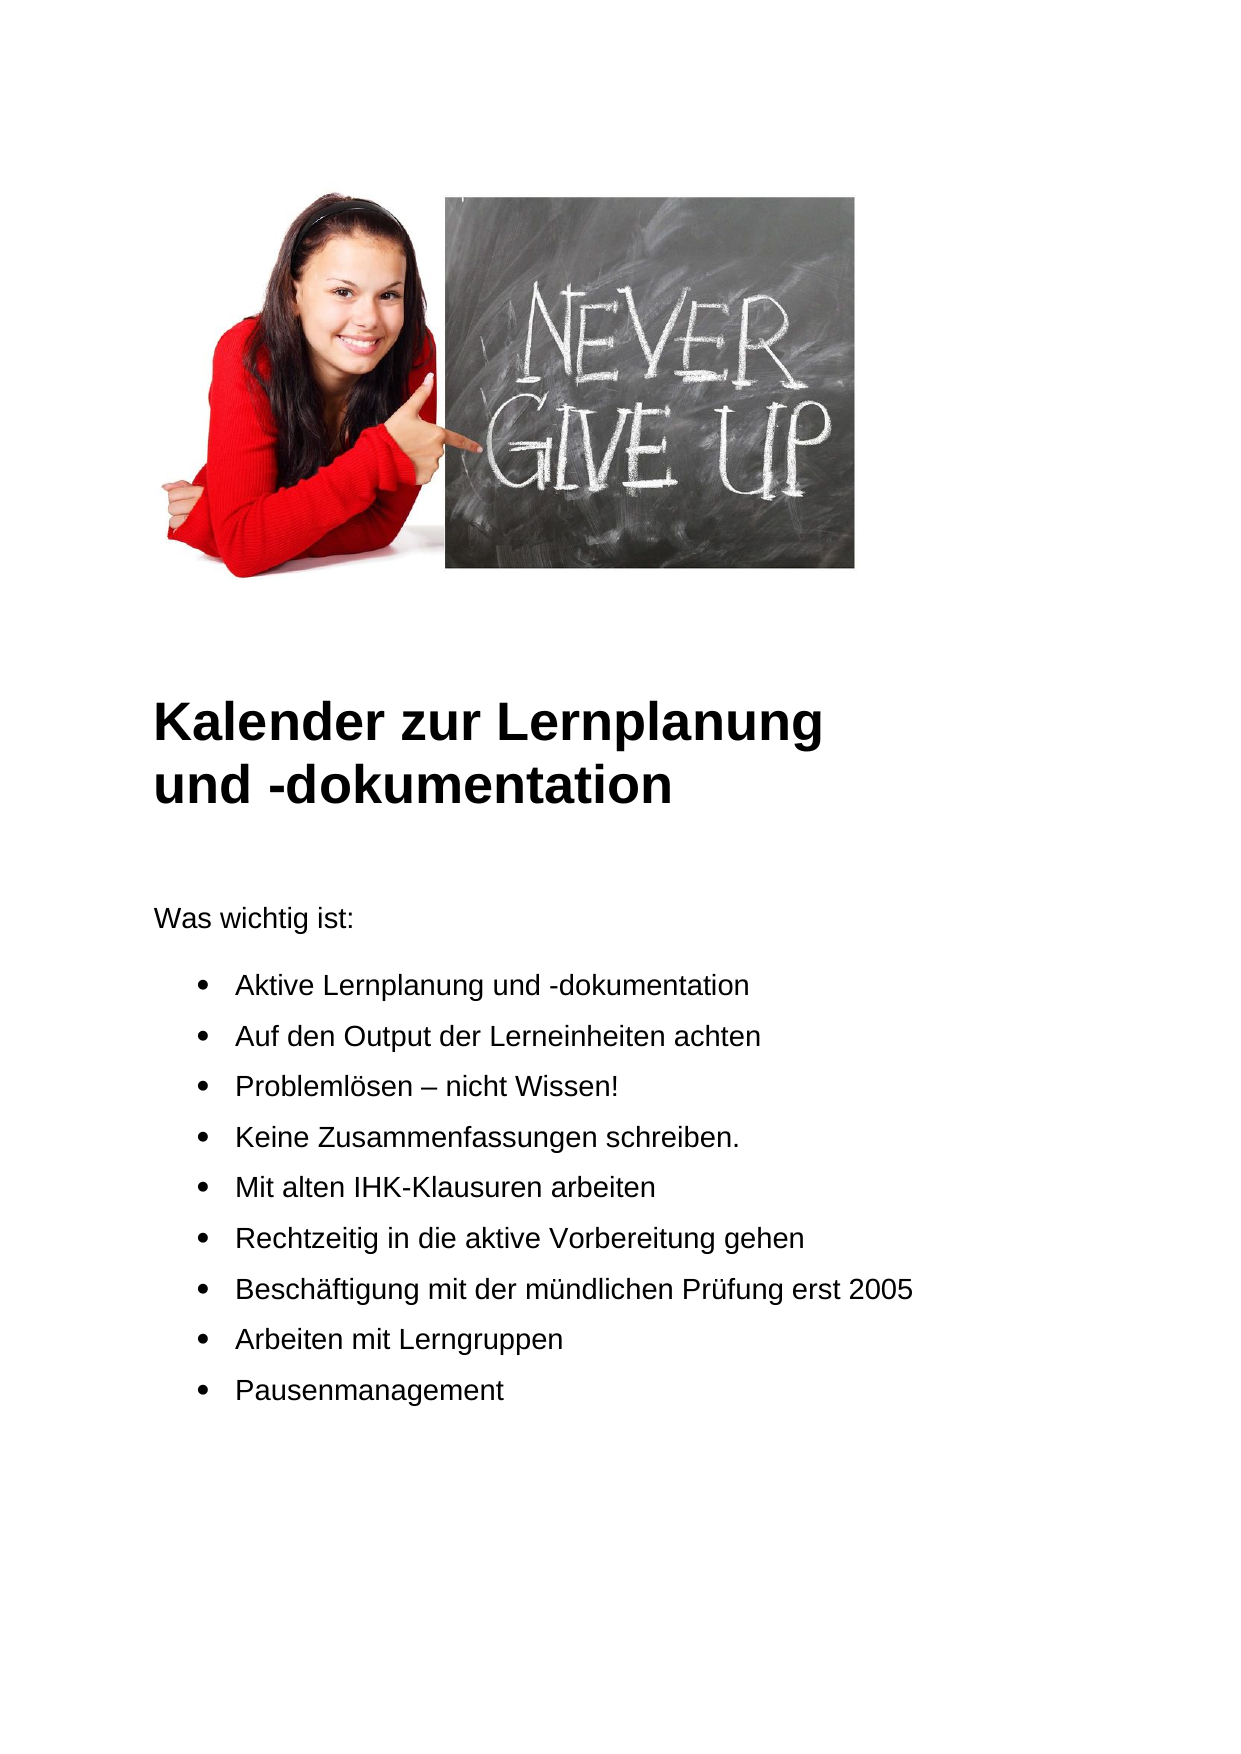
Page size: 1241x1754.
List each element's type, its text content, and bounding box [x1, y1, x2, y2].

text Was wichtig ist: [153, 901, 1181, 934]
list Auf den Output der Lerneinheiten achten [198, 1018, 1181, 1052]
list Rechtzeitig in die aktive Vorbereitung gehen [198, 1221, 1181, 1255]
list Arbeiten mit Lerngruppen [198, 1322, 1181, 1356]
list Problemlösen – nicht Wissen! [198, 1069, 1181, 1103]
list Keine Zusammenfassungen schreiben. [198, 1120, 1181, 1153]
picture [153, 146, 876, 628]
list Aktive Lernplanung und -dokumentation [198, 968, 1181, 1002]
list Mit alten IHK-Klausuren arbeiten [198, 1170, 1181, 1204]
list Pausenmanagement [198, 1373, 1181, 1407]
text Kalender zur Lernplanung und -dokumentation [153, 690, 1181, 814]
list Beschäftigung mit der mündlichen Prüfung erst 2005 [198, 1272, 1181, 1305]
